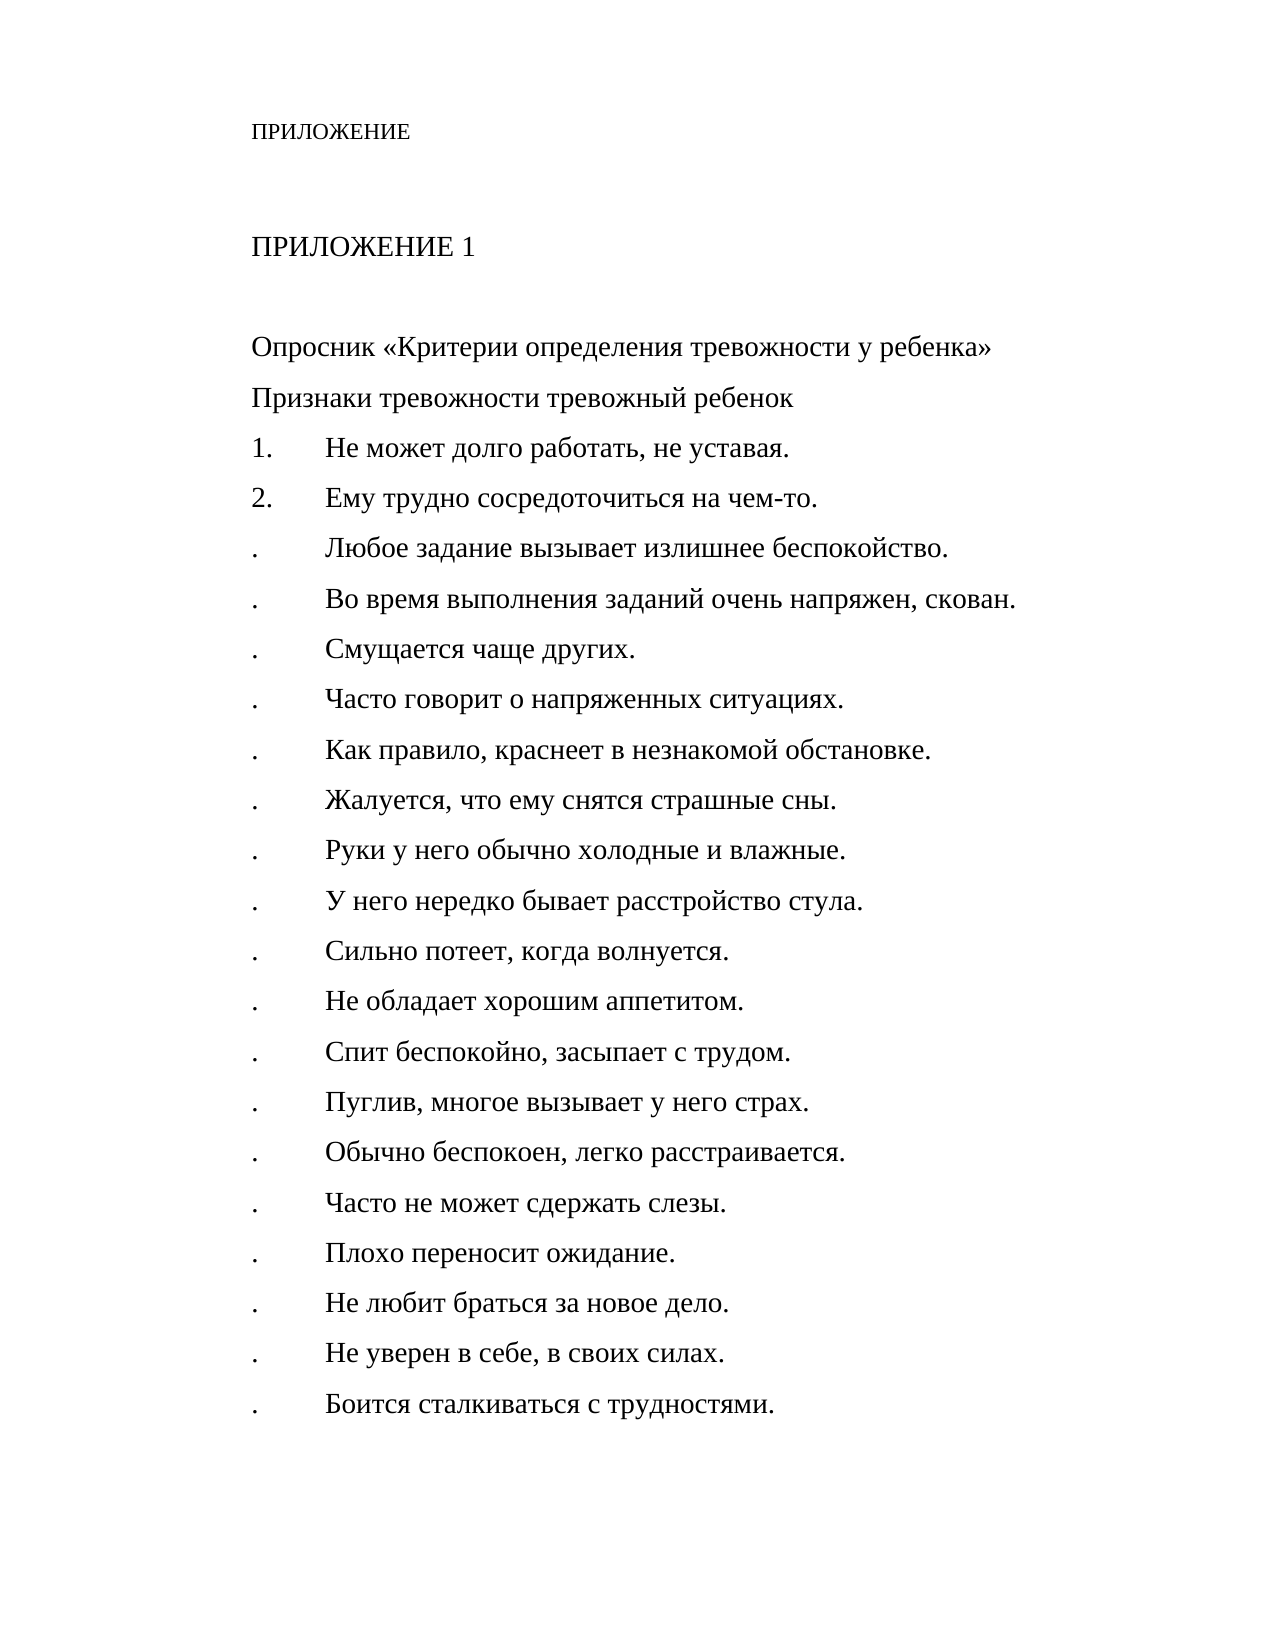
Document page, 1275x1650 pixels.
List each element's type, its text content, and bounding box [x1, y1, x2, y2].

text . Часто не может сдержать слезы. [177, 1185, 1186, 1218]
text . Не обладает хорошим аппетитом. [177, 983, 1186, 1017]
text . Во время выполнения заданий очень напряжен, скован. [177, 581, 1186, 614]
text Опросник «Критерии определения тревожности у ребенка» [177, 329, 1186, 363]
text . Руки у него обычно холодные и влажные. [177, 832, 1186, 866]
text . Жалуется, что ему снятся страшные сны. [177, 782, 1186, 816]
text . Спит беспокойно, засыпает с трудом. [177, 1034, 1186, 1067]
text . У него нередко бывает расстройство стула. [177, 883, 1186, 916]
text . Плохо переносит ожидание. [177, 1235, 1186, 1268]
text Приложение [177, 118, 1186, 144]
text . Любое задание вызывает излишнее беспокойство. [177, 531, 1186, 564]
text . Не любит браться за новое дело. [177, 1285, 1186, 1319]
text 2. Ему трудно сосредоточиться на чем-то. [177, 480, 1186, 514]
text . Боится сталкиваться с трудностями. [177, 1386, 1186, 1419]
text Приложение 1 [177, 229, 1186, 262]
text . Смущается чаще других. [177, 631, 1186, 665]
text . Пуглив, многое вызывает у него страх. [177, 1084, 1186, 1118]
text . Часто говорит о напряженных ситуациях. [177, 682, 1186, 715]
text . Не уверен в себе, в своих силах. [177, 1336, 1186, 1369]
text . Как правило, краснеет в незнакомой обстановке. [177, 732, 1186, 765]
text 1. Не может долго работать, не уставая. [177, 430, 1186, 463]
text . Сильно потеет, когда волнуется. [177, 933, 1186, 967]
text Признаки тревожности тревожный ребенок [177, 380, 1186, 413]
text . Обычно беспокоен, легко расстраивается. [177, 1134, 1186, 1168]
